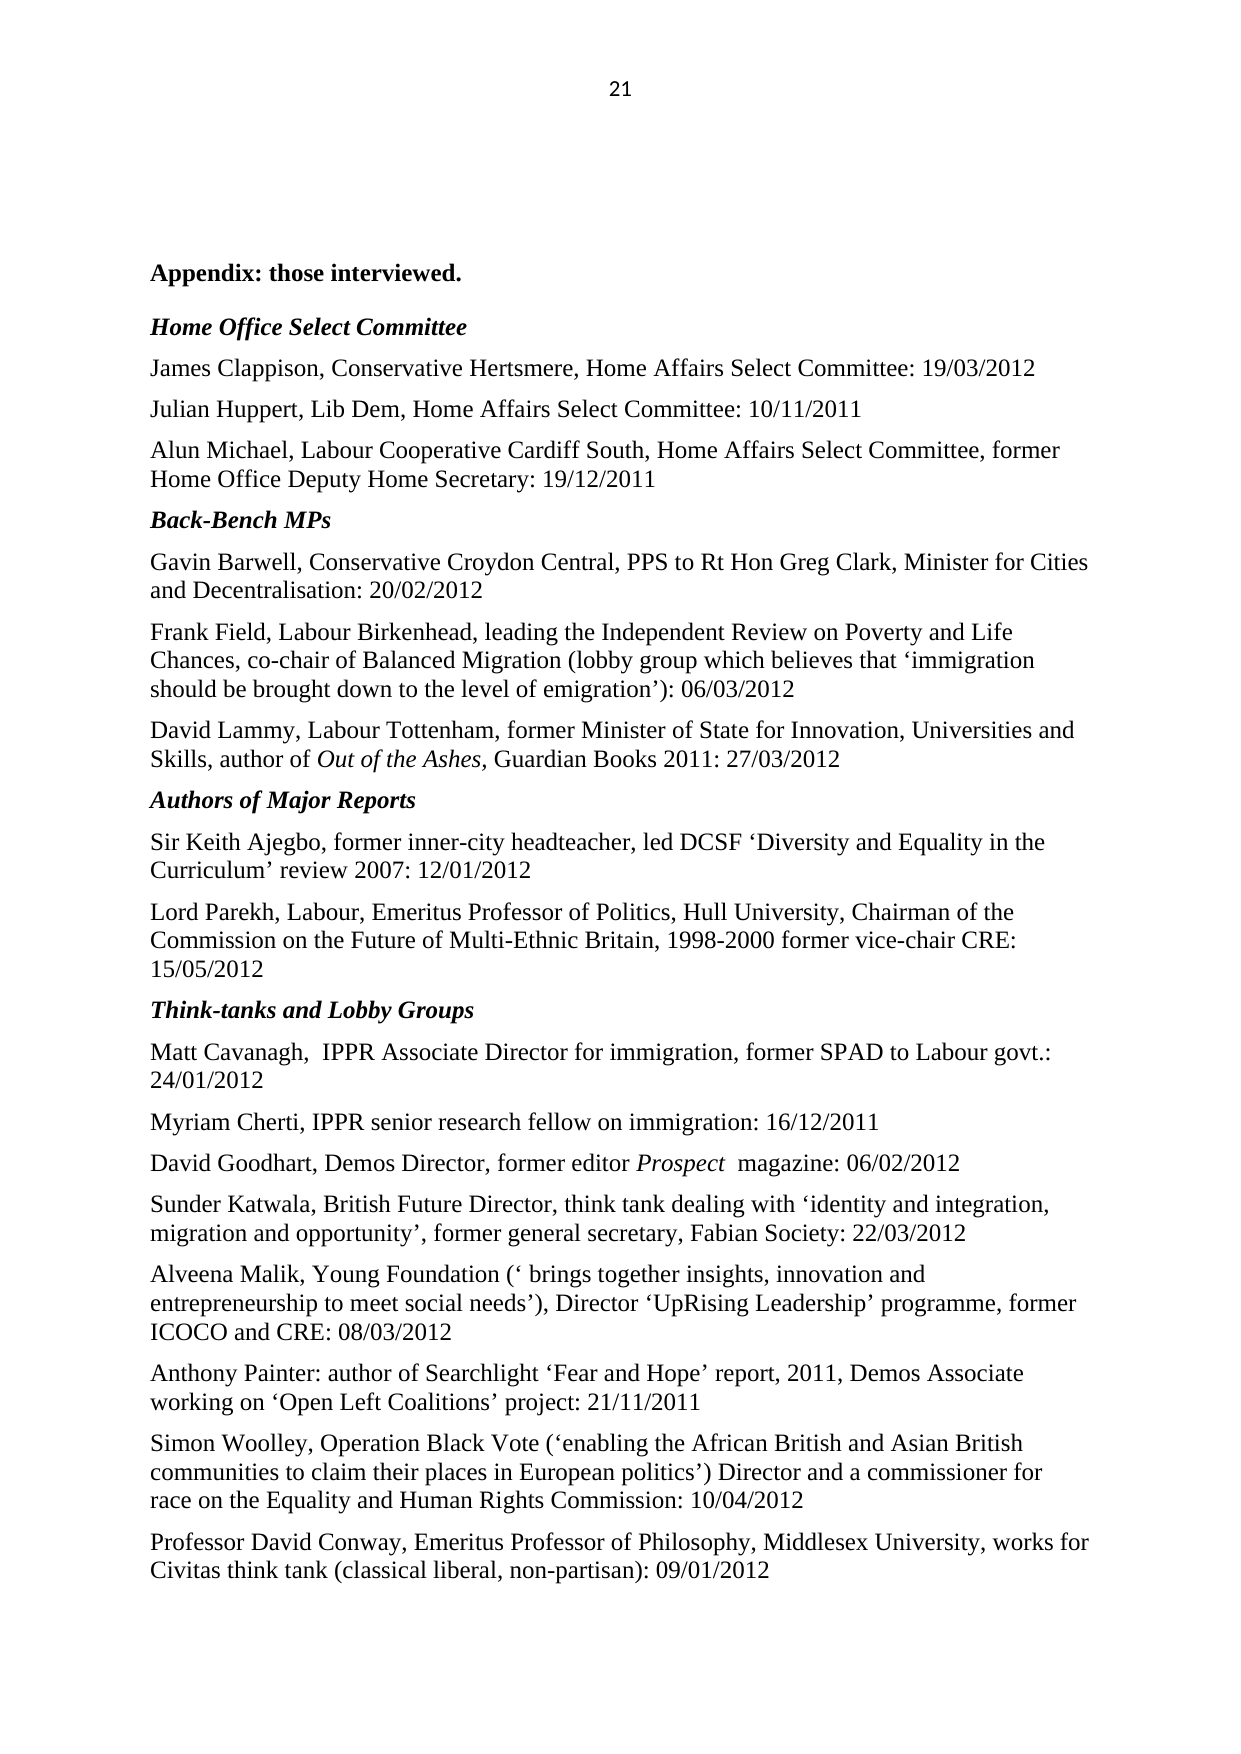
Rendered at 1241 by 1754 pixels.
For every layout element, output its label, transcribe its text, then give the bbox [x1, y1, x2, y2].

text Myriam Cherti, IPPR senior research fellow on immigration: 16/12/2011 [150, 1107, 1090, 1135]
text Matt Cavanagh, IPPR Associate Director for immigration, former SPAD to Labour govt.: 24/01/2012 [150, 1037, 1090, 1094]
text Julian Huppert, Lib Dem, Home Affairs Select Committee: 10/11/2011 [150, 394, 1090, 423]
text Professor David Conway, Emeritus Professor of Philosophy, Middlesex University, works for Civitas think tank (classical liberal, non-partisan): 09/01/2012 [150, 1527, 1090, 1584]
text Alveena Malik, Young Foundation (‘ brings together insights, innovation and entrepreneurship to meet social needs’), Director ‘UpRising Leadership’ programme, former ICOCO and CRE: 08/03/2012 [150, 1259, 1090, 1345]
text Sir Keith Ajegbo, former inner-city headteacher, led DCSF ‘Diversity and Equality in the Curriculum’ review 2007: 12/01/2012 [150, 827, 1090, 884]
text Gavin Barwell, Conservative Croydon Central, PPS to Rt Hon Greg Clark, Minister for Cities and Decentralisation: 20/02/2012 [150, 547, 1090, 604]
text Anthony Painter: author of Searchlight ‘Fear and Hope’ report, 2011, Demos Associate working on ‘Open Left Coalitions’ project: 21/11/2011 [150, 1358, 1090, 1415]
text James Clappison, Conservative Hertsmere, Home Affairs Select Committee: 19/03/2012 [150, 353, 1090, 382]
text Alun Michael, Labour Cooperative Cardiff South, Home Affairs Select Committee, former Home Office Deputy Home Secretary: 19/12/2011 [150, 435, 1090, 493]
text David Goodhart, Demos Director, former editor Prospect magazine: 06/02/2012 [150, 1148, 1090, 1177]
text David Lammy, Labour Tottenham, former Minister of State for Innovation, Universities and Skills, author of Out of the Ashes, Guardian Books 2011: 27/03/2012 [150, 715, 1090, 773]
text Simon Woolley, Operation Black Vote (‘enabling the African British and Asian British communities to claim their places in European politics’) Director and a commissioner for race on the Equality and Human Rights Commission: 10/04/2012 [150, 1428, 1090, 1514]
list Home Office Select Committee [150, 312, 1090, 340]
text Frank Field, Labour Birkenhead, leading the Independent Review on Poverty and Life Chances, co-chair of Balanced Migration (lobby group which believes that ‘immigration should be brought down to the level of emigration’): 06/03/2012 [150, 617, 1090, 703]
text Think-tanks and Lobby Groups [150, 995, 1090, 1024]
text Sunder Katwala, British Future Director, think tank dealing with ‘identity and integration, migration and opportunity’, former general secretary, Fabian Society: 22/03/2012 [150, 1189, 1090, 1247]
text Lord Parekh, Labour, Emeritus Professor of Politics, Hull University, Chairman of the Commission on the Future of Multi-Ethnic Britain, 1998-2000 former vice-chair CRE: 15/05/2012 [150, 897, 1090, 983]
text Authors of Major Reports [150, 785, 1090, 814]
text Appendix: those interviewed. [150, 258, 1090, 286]
text Back-Bench MPs [150, 505, 1090, 534]
